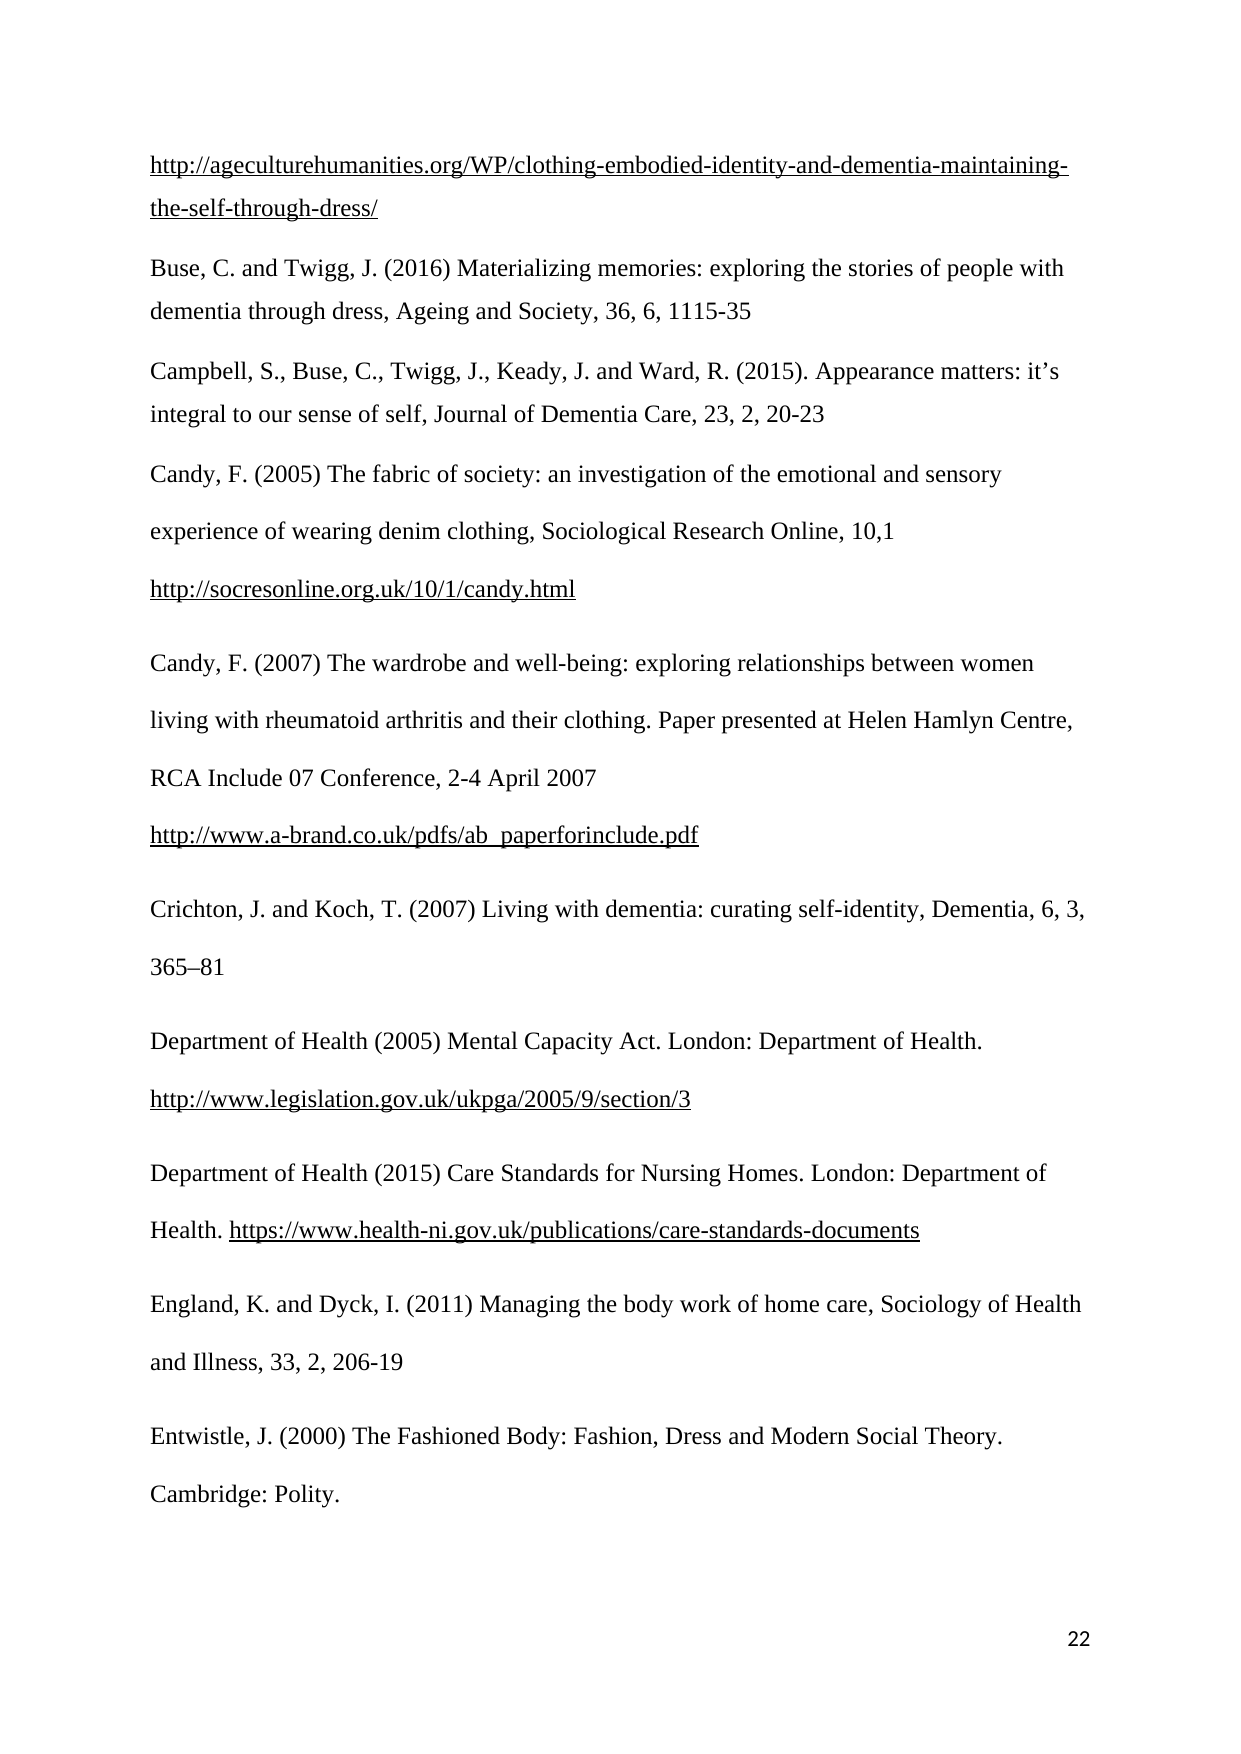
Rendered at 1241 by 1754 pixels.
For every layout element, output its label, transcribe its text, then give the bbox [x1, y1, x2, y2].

text Buse, C. and Twigg, J. (2016) Materializing memories: exploring the stories of people with dementia through dress, Ageing and Society, 36, 6, 1115-35 [150, 253, 1090, 325]
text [150, 150, 1090, 222]
text Campbell, S., Buse, C., Twigg, J., Keady, J. and Ward, R. (2015). Appearance matters: it’s integral to our sense of self, Journal of Dementia Care, 23, 2, 20-23 [150, 356, 1090, 428]
text Department of Health (2005) Mental Capacity Act. London: Department of Health. http://www.legislation.gov.uk/ukpga/2005/9/section/3 [150, 1026, 1090, 1112]
text Candy, F. (2007) The wardrobe and well-being: exploring relationships between women living with rheumatoid arthritis and their clothing. Paper presented at Helen Hamlyn Centre, RCA Include 07 Conference, 2-4 April 2007 http://www.a-brand.co.uk/pdfs/ab_paperforinclude.pdf [150, 648, 1090, 849]
text England, K. and Dyck, I. (2011) Managing the body work of home care, Sociology of Health and Illness, 33, 2, 206-19 [150, 1289, 1090, 1376]
text Entwistle, J. (2000) The Fashioned Body: Fashion, Dress and Modern Social Theory. Cambridge: Polity. [150, 1421, 1090, 1507]
text Candy, F. (2005) The fabric of society: an investigation of the emotional and sensory experience of wearing denim clothing, Sociological Research Online, 10,1 http://socresonline.org.uk/10/1/candy.html [150, 459, 1090, 602]
text Crichton, J. and Koch, T. (2007) Living with dementia: curating self-identity, Dementia, 6, 3, 365–81 [150, 894, 1090, 981]
text Department of Health (2015) Care Standards for Nursing Homes. London: Department of Health. https://www.health-ni.gov.uk/publications/care-standards-documents [150, 1158, 1090, 1244]
